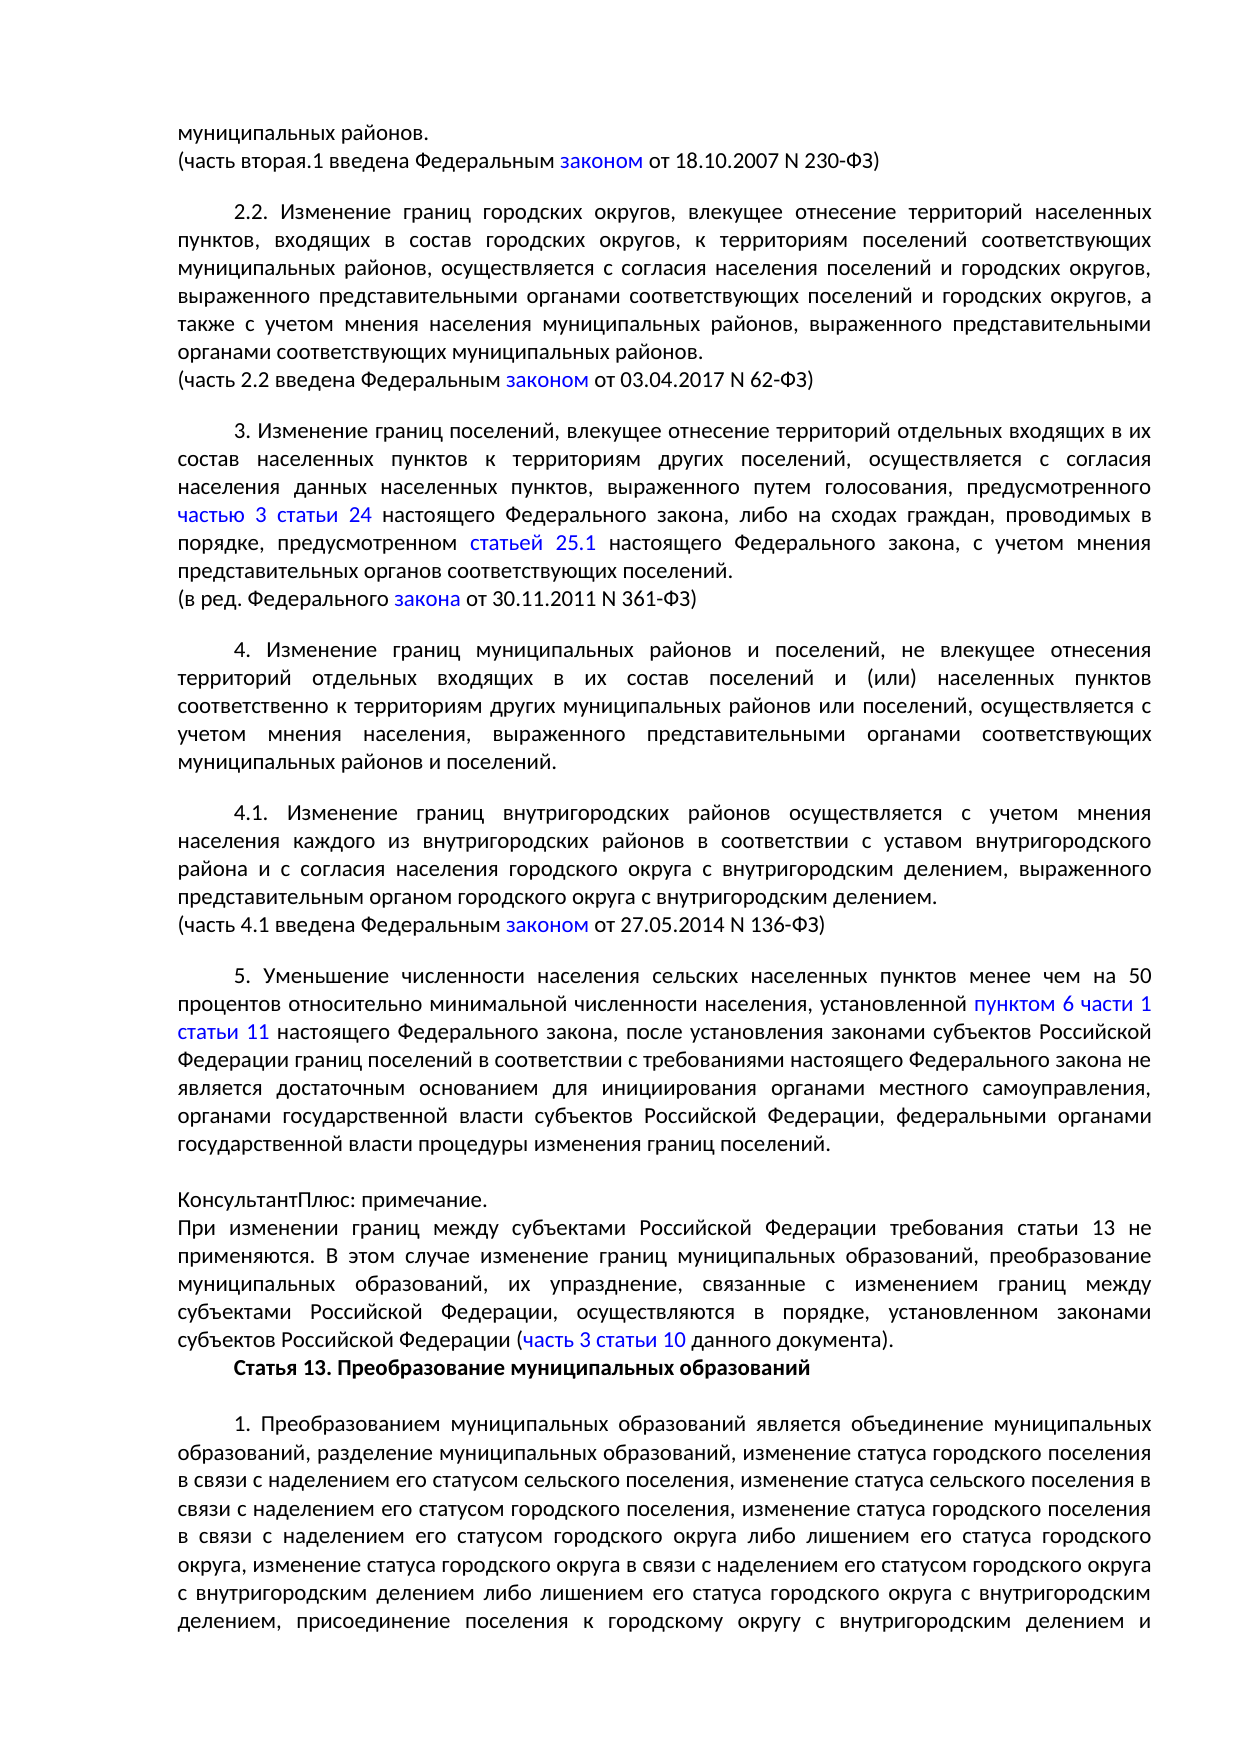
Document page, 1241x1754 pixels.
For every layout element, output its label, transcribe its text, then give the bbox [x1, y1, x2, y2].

text 5. Уменьшение численности населения сельских населенных пунктов менее чем на 50 процентов относительно минимальной численности населения, установленной пунктом 6 части 1 статьи 11 настоящего Федерального закона, после установления законами субъектов Российской Федерации границ поселений в соответствии с требованиями настоящего Федерального закона не является достаточным основанием для инициирования органами местного самоуправления, органами государственной власти субъектов Российской Федерации, федеральными органами государственной власти процедуры изменения границ поселений. [177, 961, 1152, 1157]
text КонсультантПлюс: примечание. [177, 1185, 1152, 1213]
text При изменении границ между субъектами Российской Федерации требования статьи 13 не применяются. В этом случае изменение границ муниципальных образований, преобразование муниципальных образований, их упразднение, связанные с изменением границ между субъектами Российской Федерации, осуществляются в порядке, установленном законами субъектов Российской Федерации (часть 3 статьи 10 данного документа). [177, 1213, 1152, 1353]
text 3. Изменение границ поселений, влекущее отнесение территорий отдельных входящих в их состав населенных пунктов к территориям других поселений, осуществляется с согласия населения данных населенных пунктов, выраженного путем голосования, предусмотренного частью 3 статьи 24 настоящего Федерального закона, либо на сходах граждан, проводимых в порядке, предусмотренном статьей 25.1 настоящего Федерального закона, с учетом мнения представительных органов соответствующих поселений. [177, 416, 1152, 584]
title Статья 13. Преобразование муниципальных образований [177, 1353, 1152, 1382]
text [177, 1409, 1152, 1634]
text (в ред. Федерального закона от 30.11.2011 N 361-ФЗ) [177, 584, 1152, 612]
text (часть вторая.1 введена Федеральным законом от 18.10.2007 N 230-ФЗ) [177, 146, 1152, 174]
text (часть 4.1 введена Федеральным законом от 27.05.2014 N 136-ФЗ) [177, 910, 1152, 938]
text 2.2. Изменение границ городских округов, влекущее отнесение территорий населенных пунктов, входящих в состав городских округов, к территориям поселений соответствующих муниципальных районов, осуществляется с согласия населения поселений и городских округов, выраженного представительными органами соответствующих поселений и городских округов, а также с учетом мнения населения муниципальных районов, выраженного представительными органами соответствующих муниципальных районов. [177, 197, 1152, 365]
text (часть 2.2 введена Федеральным законом от 03.04.2017 N 62-ФЗ) [177, 365, 1152, 393]
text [177, 118, 1152, 146]
text 4. Изменение границ муниципальных районов и поселений, не влекущее отнесения территорий отдельных входящих в их состав поселений и (или) населенных пунктов соответственно к территориям других муниципальных районов или поселений, осуществляется с учетом мнения населения, выраженного представительными органами соответствующих муниципальных районов и поселений. [177, 635, 1152, 775]
text 4.1. Изменение границ внутригородских районов осуществляется с учетом мнения населения каждого из внутригородских районов в соответствии с уставом внутригородского района и с согласия населения городского округа с внутригородским делением, выраженного представительным органом городского округа с внутригородским делением. [177, 798, 1152, 910]
